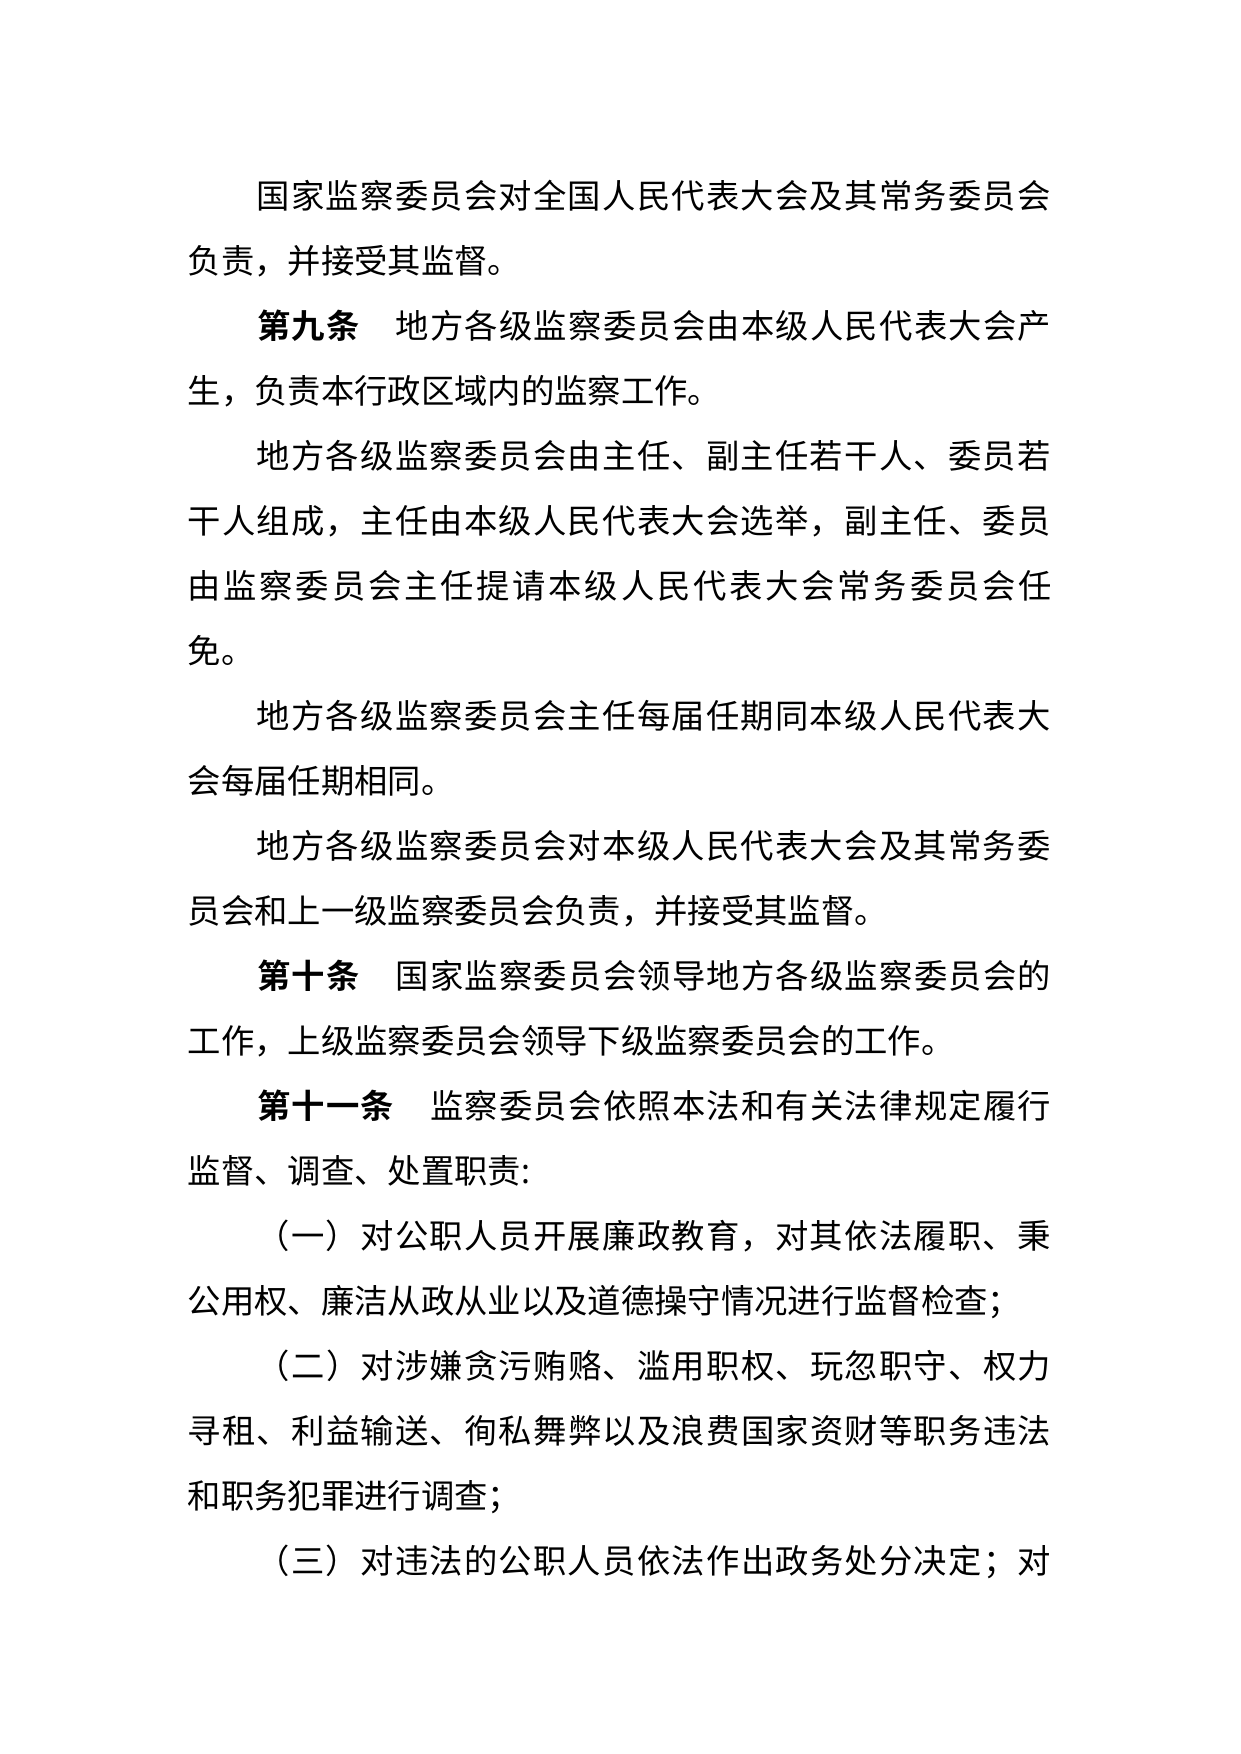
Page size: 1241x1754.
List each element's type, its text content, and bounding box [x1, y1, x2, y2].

text 第九条 地方各级监察委员会由本级人民代表大会产生，负责本行政区域内的监察工作。 [187, 292, 1053, 422]
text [187, 1527, 1053, 1592]
text 第十一条 监察委员会依照本法和有关法律规定履行监督、调查、处置职责: [187, 1072, 1053, 1202]
text （一）对公职人员开展廉政教育，对其依法履职、秉公用权、廉洁从政从业以及道德操守情况进行监督检查； [187, 1202, 1053, 1332]
text 地方各级监察委员会主任每届任期同本级人民代表大会每届任期相同。 [187, 682, 1053, 812]
text 地方各级监察委员会由主任、副主任若干人、委员若干人组成，主任由本级人民代表大会选举，副主任、委员由监察委员会主任提请本级人民代表大会常务委员会任免。 [187, 422, 1053, 682]
text 地方各级监察委员会对本级人民代表大会及其常务委员会和上一级监察委员会负责，并接受其监督。 [187, 812, 1053, 942]
text 第十条 国家监察委员会领导地方各级监察委员会的工作，上级监察委员会领导下级监察委员会的工作。 [187, 942, 1053, 1072]
text 国家监察委员会对全国人民代表大会及其常务委员会负责，并接受其监督。 [187, 162, 1053, 292]
text （二）对涉嫌贪污贿赂、滥用职权、玩忽职守、权力寻租、利益输送、徇私舞弊以及浪费国家资财等职务违法和职务犯罪进行调查； [187, 1332, 1053, 1527]
